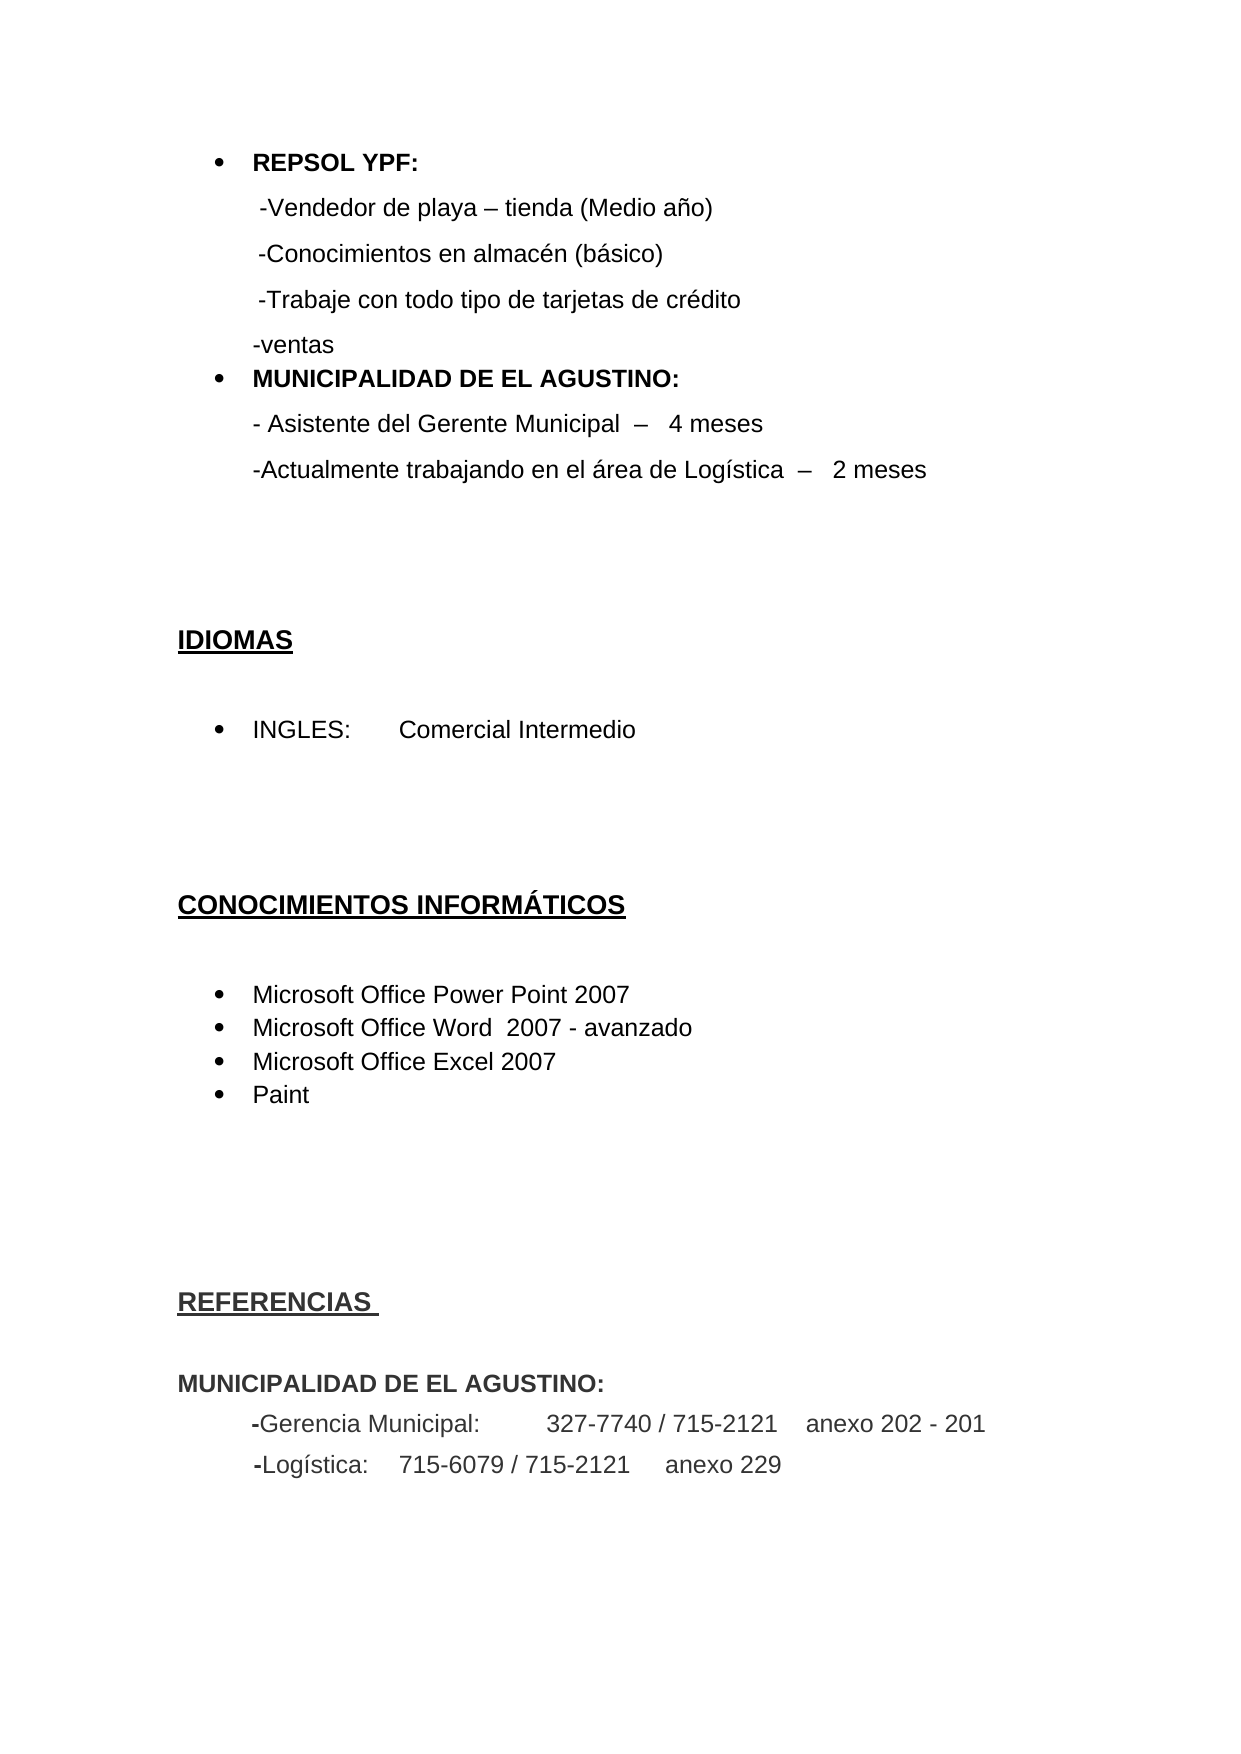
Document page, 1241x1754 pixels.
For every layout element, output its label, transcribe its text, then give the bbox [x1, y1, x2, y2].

list REPSOL YPF: [215, 148, 1063, 176]
text -Vendedor de playa – tienda (Medio año) [215, 193, 1063, 222]
list MUNICIPALIDAD DE EL AGUSTINO: [215, 363, 1063, 392]
text IDIOMAS [177, 624, 1063, 656]
text -Gerencia Municipal: 327-7740 / 715-2121 anexo 202 - 201 [177, 1406, 1063, 1438]
list Microsoft Office Excel 2007 [215, 1047, 1063, 1075]
list -ventas [252, 331, 1063, 359]
text -Actualmente trabajando en el área de Logística – 2 meses [252, 455, 1063, 483]
list Paint [215, 1080, 1063, 1108]
text - Asistente del Gerente Municipal – 4 meses [252, 409, 1063, 438]
list INGLES: Comercial Intermedio [215, 715, 1063, 744]
text CONOCIMIENTOS INFORMÁTICOS [177, 889, 1063, 920]
text -Trabaje con todo tipo de tarjetas de crédito [177, 285, 1063, 314]
text MUNICIPALIDAD DE EL AGUSTINO: [177, 1365, 1063, 1398]
list Microsoft Office Word 2007 - avanzado [215, 1013, 1063, 1042]
list Microsoft Office Power Point 2007 [215, 980, 1063, 1009]
text -Logística: 715-6079 / 715-2121 anexo 229 [177, 1446, 1063, 1478]
text -Conocimientos en almacén (básico) [177, 239, 1063, 268]
text REFERENCIAS [177, 1285, 1063, 1317]
